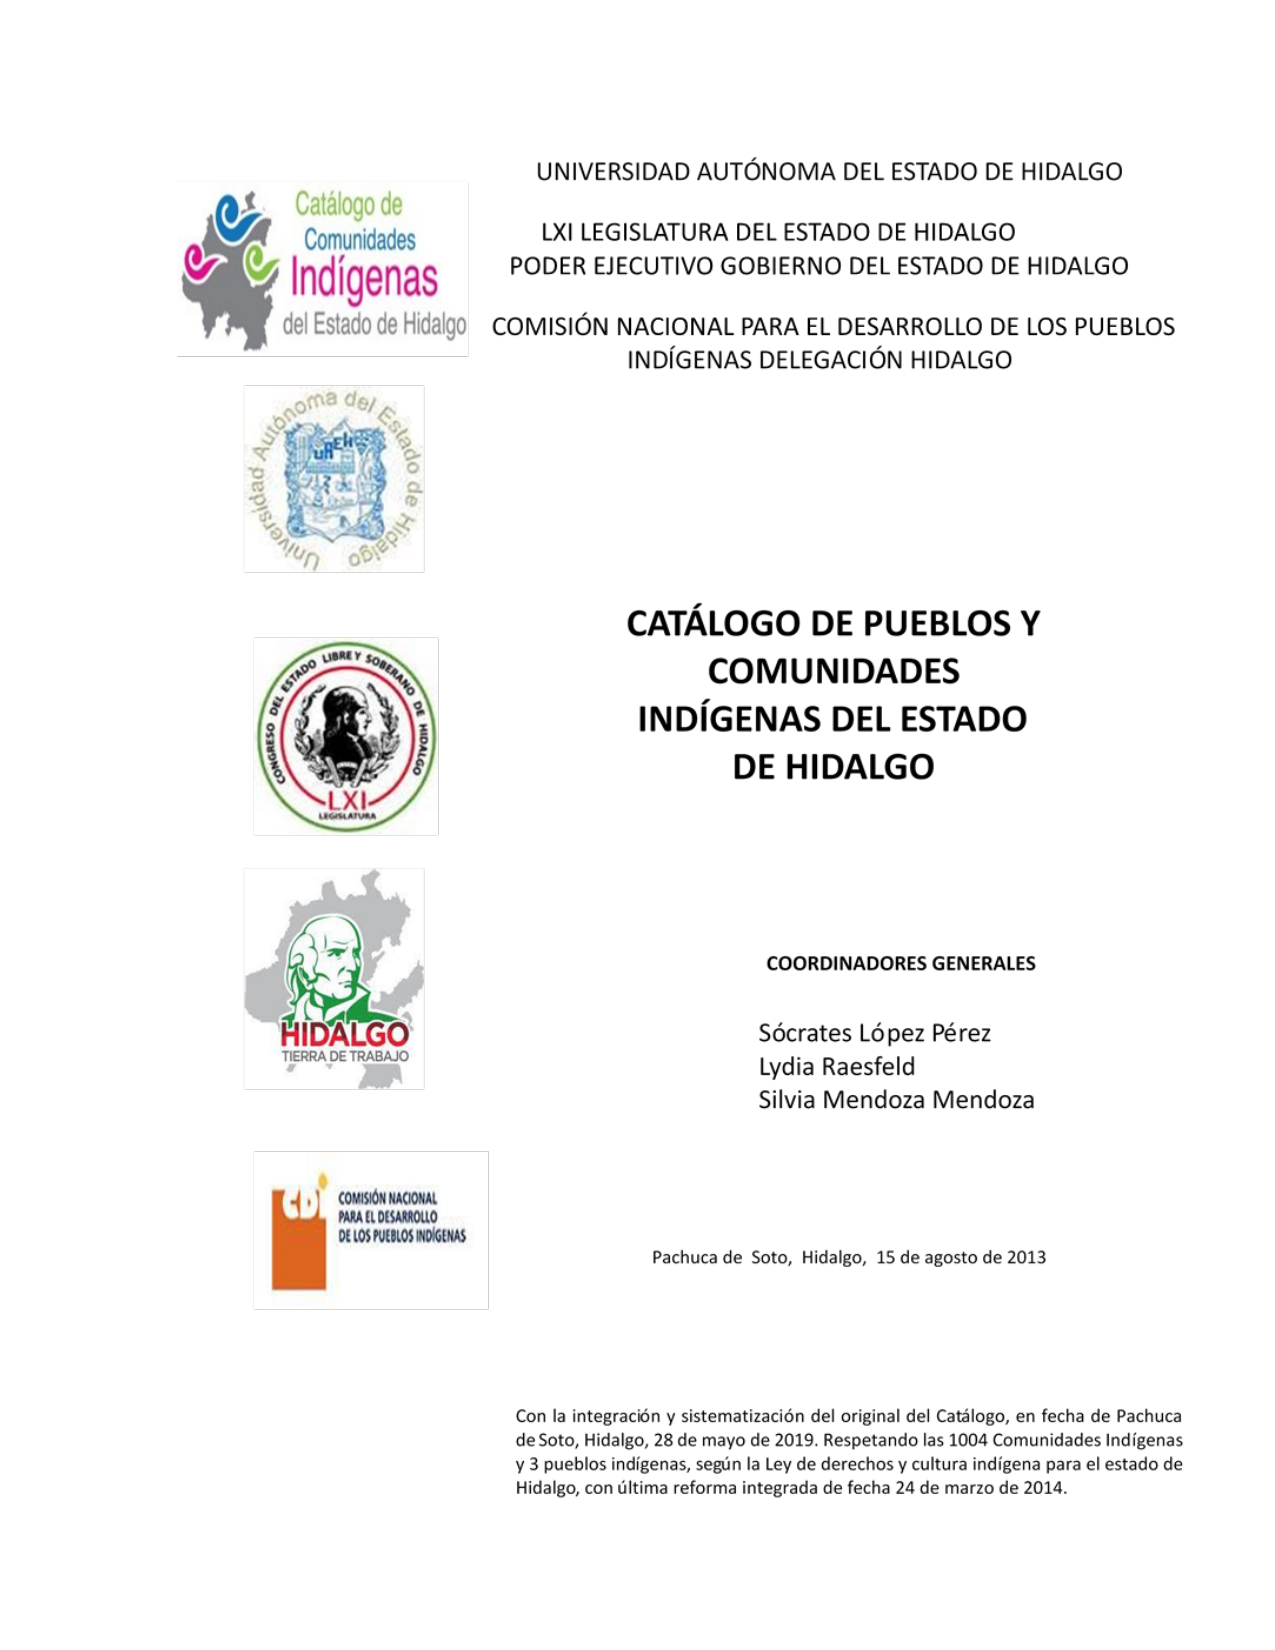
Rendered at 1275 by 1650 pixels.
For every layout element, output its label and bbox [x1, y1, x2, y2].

picture [177, 147, 1215, 1503]
